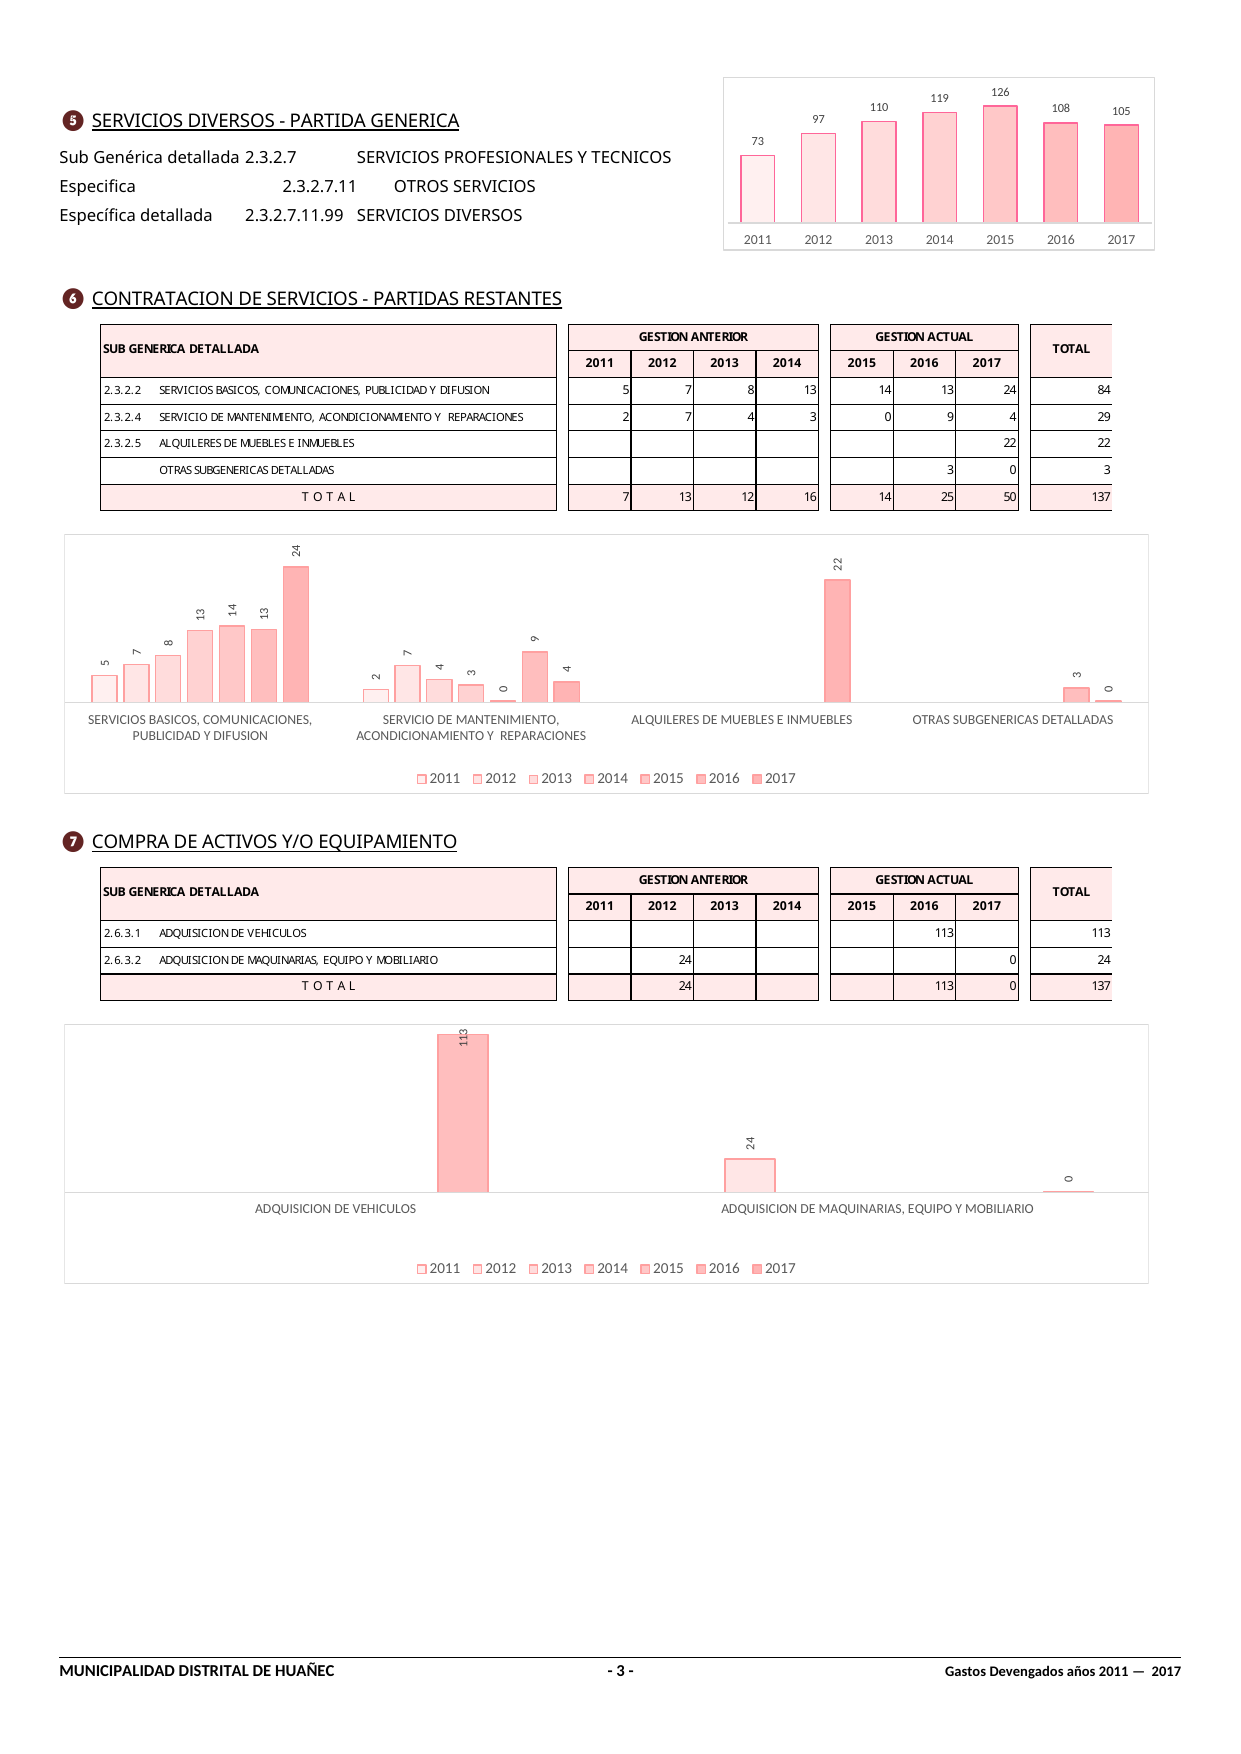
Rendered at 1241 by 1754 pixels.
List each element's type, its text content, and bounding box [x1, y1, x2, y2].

table_header ❼ COMPRA DE ACTIVOS Y/O EQUIPAMIENTO [39, 823, 1174, 1290]
table_header ❻ CONTRATACION DE SERVICIOS - PARTIDAS RESTANTES [39, 279, 1174, 800]
table_header ❺ SERVICIOS DIVERSOS - PARTIDA GENERICA Sub Genérica detallada 2.3.2.7 SERVICIOS PROFESIONALES Y TECNICOS Especifica 2.3.2.7.11 OTROS SERVICIOS Específica detallada 2.3.2.7.11.99 SERVICIOS DIVERSOS [39, 71, 702, 257]
table_header [703, 71, 1174, 257]
